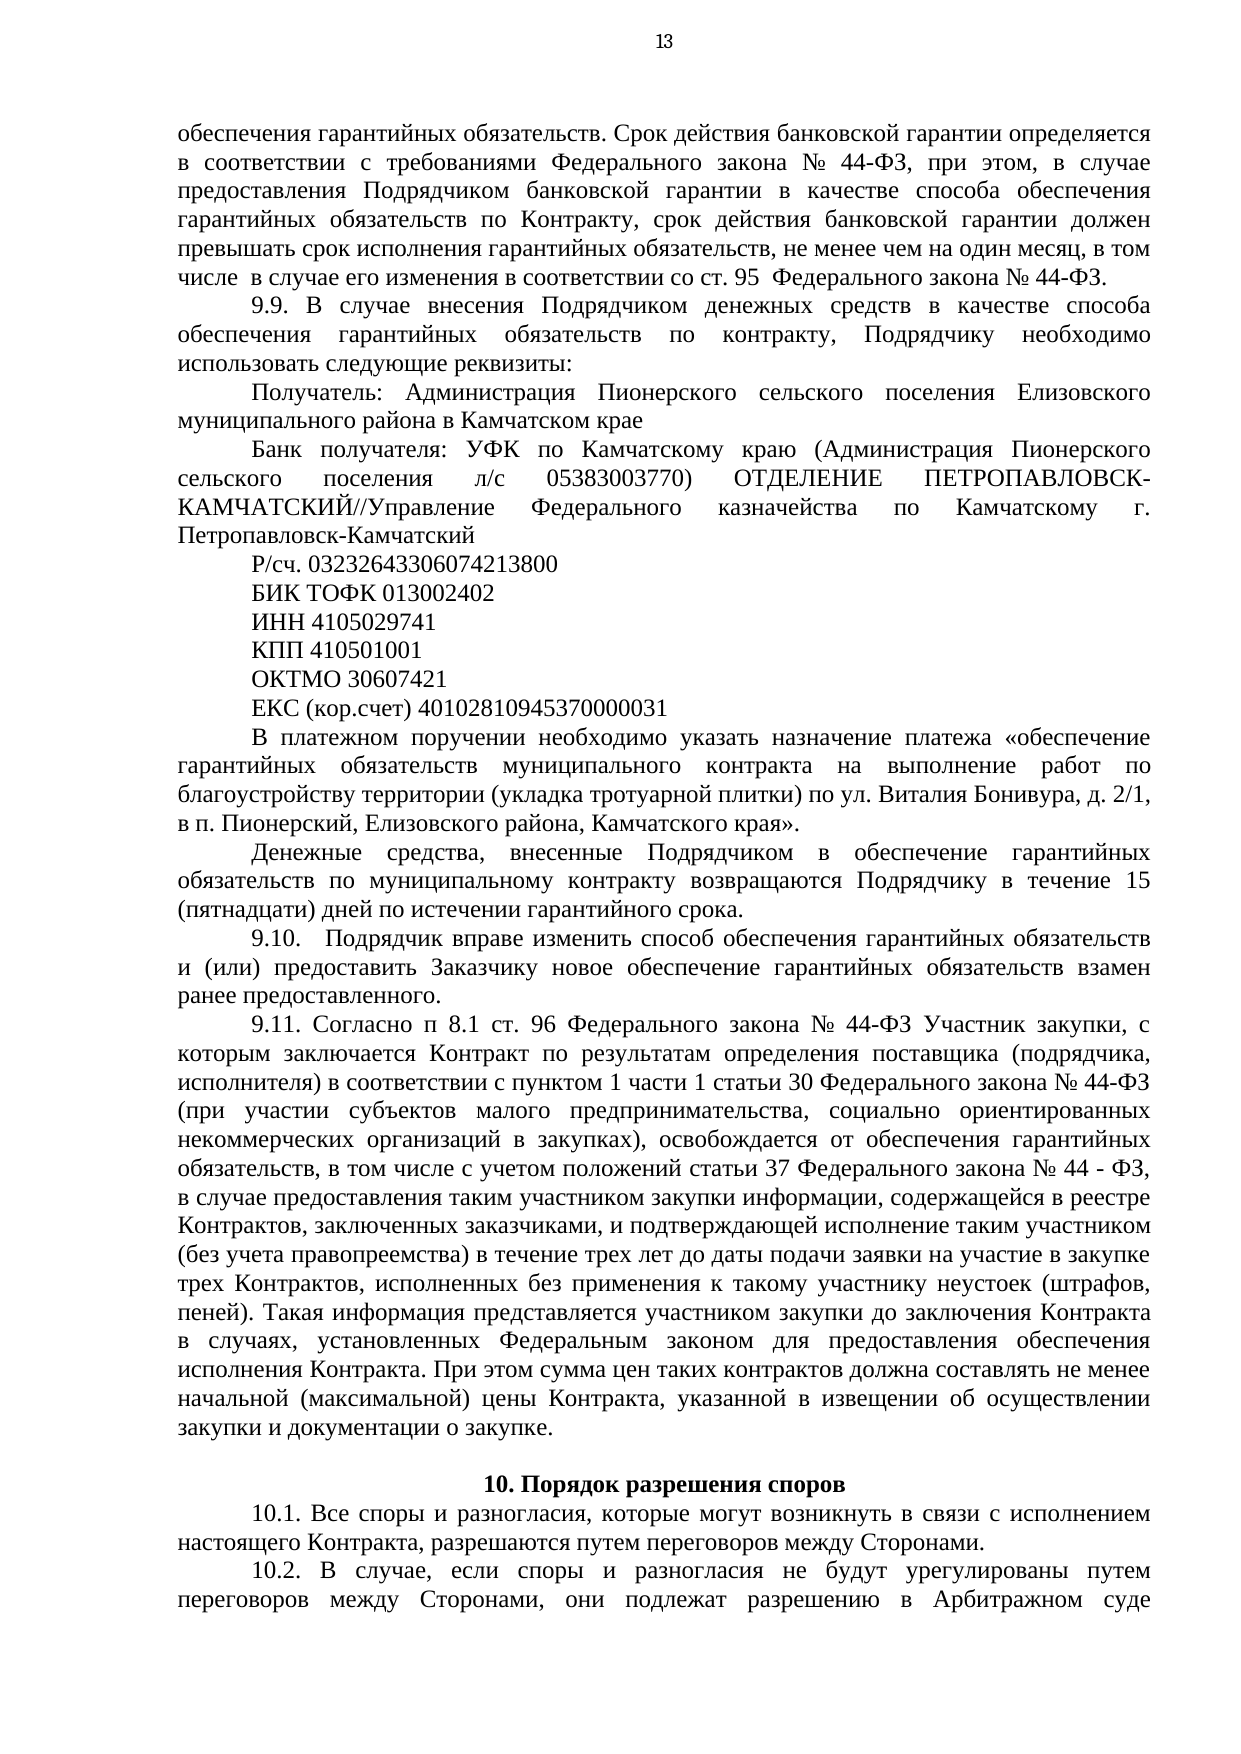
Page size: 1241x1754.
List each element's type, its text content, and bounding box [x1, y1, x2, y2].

text ИНН 4105029741 [177, 607, 1152, 636]
text В платежном поручении необходимо указать назначение платежа «обеспечение гарантийных обязательств муниципального контракта на выполнение работ по благоустройству территории (укладка тротуарной плитки) по ул. Виталия Бонивура, д. 2/1, в п. Пионерский, Елизовского района, Камчатского края». [177, 722, 1152, 837]
text Денежные средства, внесенные Подрядчиком в обеспечение гарантийных обязательств по муниципальному контракту возвращаются Подрядчику в течение 15 (пятнадцати) дней по истечении гарантийного срока. [177, 837, 1152, 923]
text Получатель: Администрация Пионерского сельского поселения Елизовского муниципального района в Камчатском крае [177, 377, 1152, 434]
text ЕКС (кор.счет) 40102810945370000031 [177, 693, 1152, 722]
text КПП 410501001 [177, 636, 1152, 664]
text 9.9. В случае внесения Подрядчиком денежных средств в качестве способа обеспечения гарантийных обязательств по контракту, Подрядчику необходимо использовать следующие реквизиты: [177, 291, 1152, 377]
text 9.11. Согласно п 8.1 ст. 96 Федерального закона № 44-ФЗ Участник закупки, с которым заключается Контракт по результатам определения поставщика (подрядчика, исполнителя) в соответствии с пунктом 1 части 1 статьи 30 Федерального закона № 44-ФЗ (при участии субъектов малого предпринимательства, социально ориентированных некоммерческих организаций в закупках), освобождается от обеспечения гарантийных обязательств, в том числе с учетом положений статьи 37 Федерального закона № 44 - ФЗ, в случае предоставления таким участником закупки информации, содержащейся в реестре Контрактов, заключенных заказчиками, и подтверждающей исполнение таким участником (без учета правопреемства) в течение трех лет до даты подачи заявки на участие в закупке трех Контрактов, исполненных без применения к такому участнику неустоек (штрафов, пеней). Такая информация представляется участником закупки до заключения Контракта в случаях, установленных Федеральным законом для предоставления обеспечения исполнения Контракта. При этом сумма цен таких контрактов должна составлять не менее начальной (максимальной) цены Контракта, указанной в извещении об осуществлении закупки и документации о закупке. [177, 1009, 1152, 1441]
text 10. Порядок разрешения споров [177, 1469, 1152, 1498]
text ОКТМО 30607421 [177, 664, 1152, 693]
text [177, 1556, 1152, 1613]
text Р/сч. 03232643306074213800 [177, 549, 1152, 578]
text 10.1. Все споры и разногласия, которые могут возникнуть в связи с исполнением настоящего Контракта, разрешаются путем переговоров между Сторонами. [177, 1498, 1152, 1556]
text 9.10. Подрядчик вправе изменить способ обеспечения гарантийных обязательств и (или) предоставить Заказчику новое обеспечение гарантийных обязательств взамен ранее предоставленного. [177, 923, 1152, 1009]
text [177, 118, 1152, 291]
text БИК ТОФК 013002402 [177, 578, 1152, 607]
text Банк получателя: УФК по Камчатскому краю (Администрация Пионерского сельского поселения л/с 05383003770) ОТДЕЛЕНИЕ ПЕТРОПАВЛОВСК-КАМЧАТСКИЙ//Управление Федерального казначейства по Камчатскому г. Петропавловск-Камчатский [177, 434, 1152, 549]
